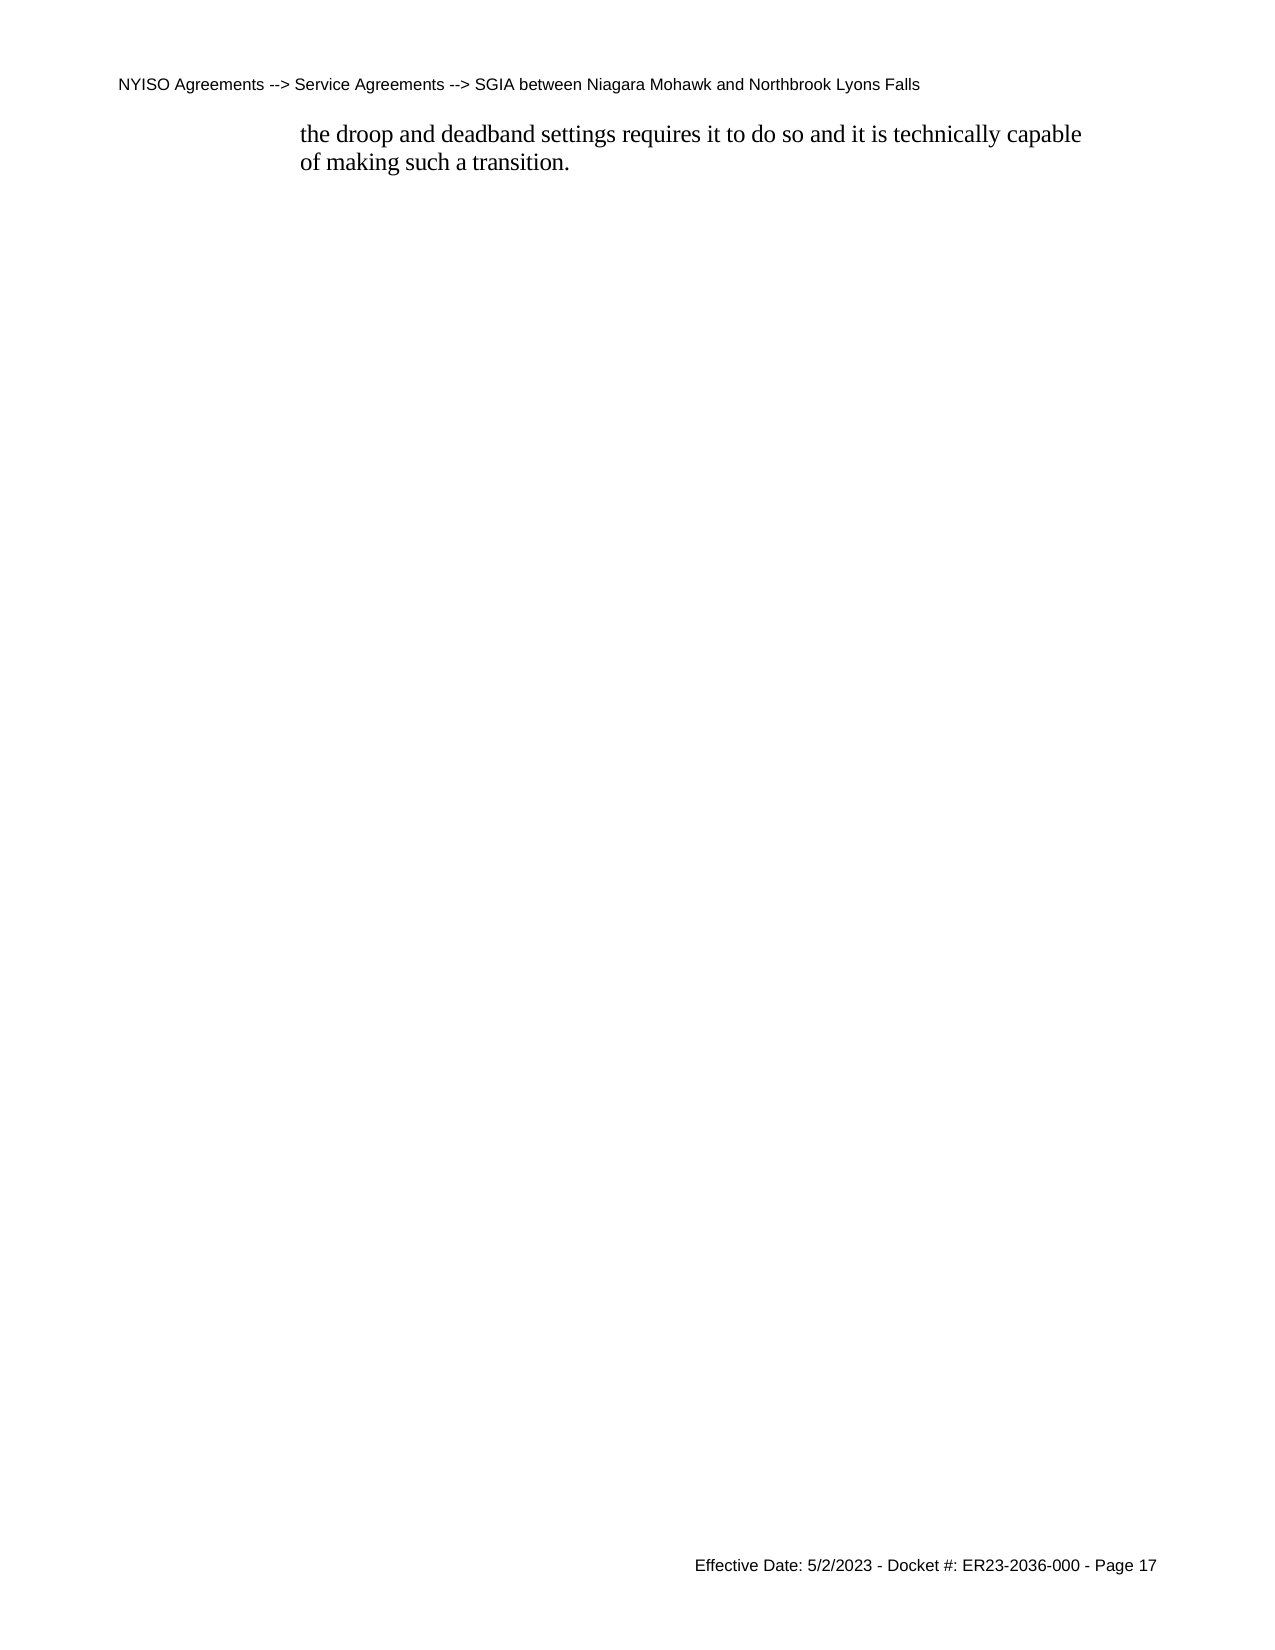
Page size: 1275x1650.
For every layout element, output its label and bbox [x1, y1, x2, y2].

text [300, 119, 1143, 176]
